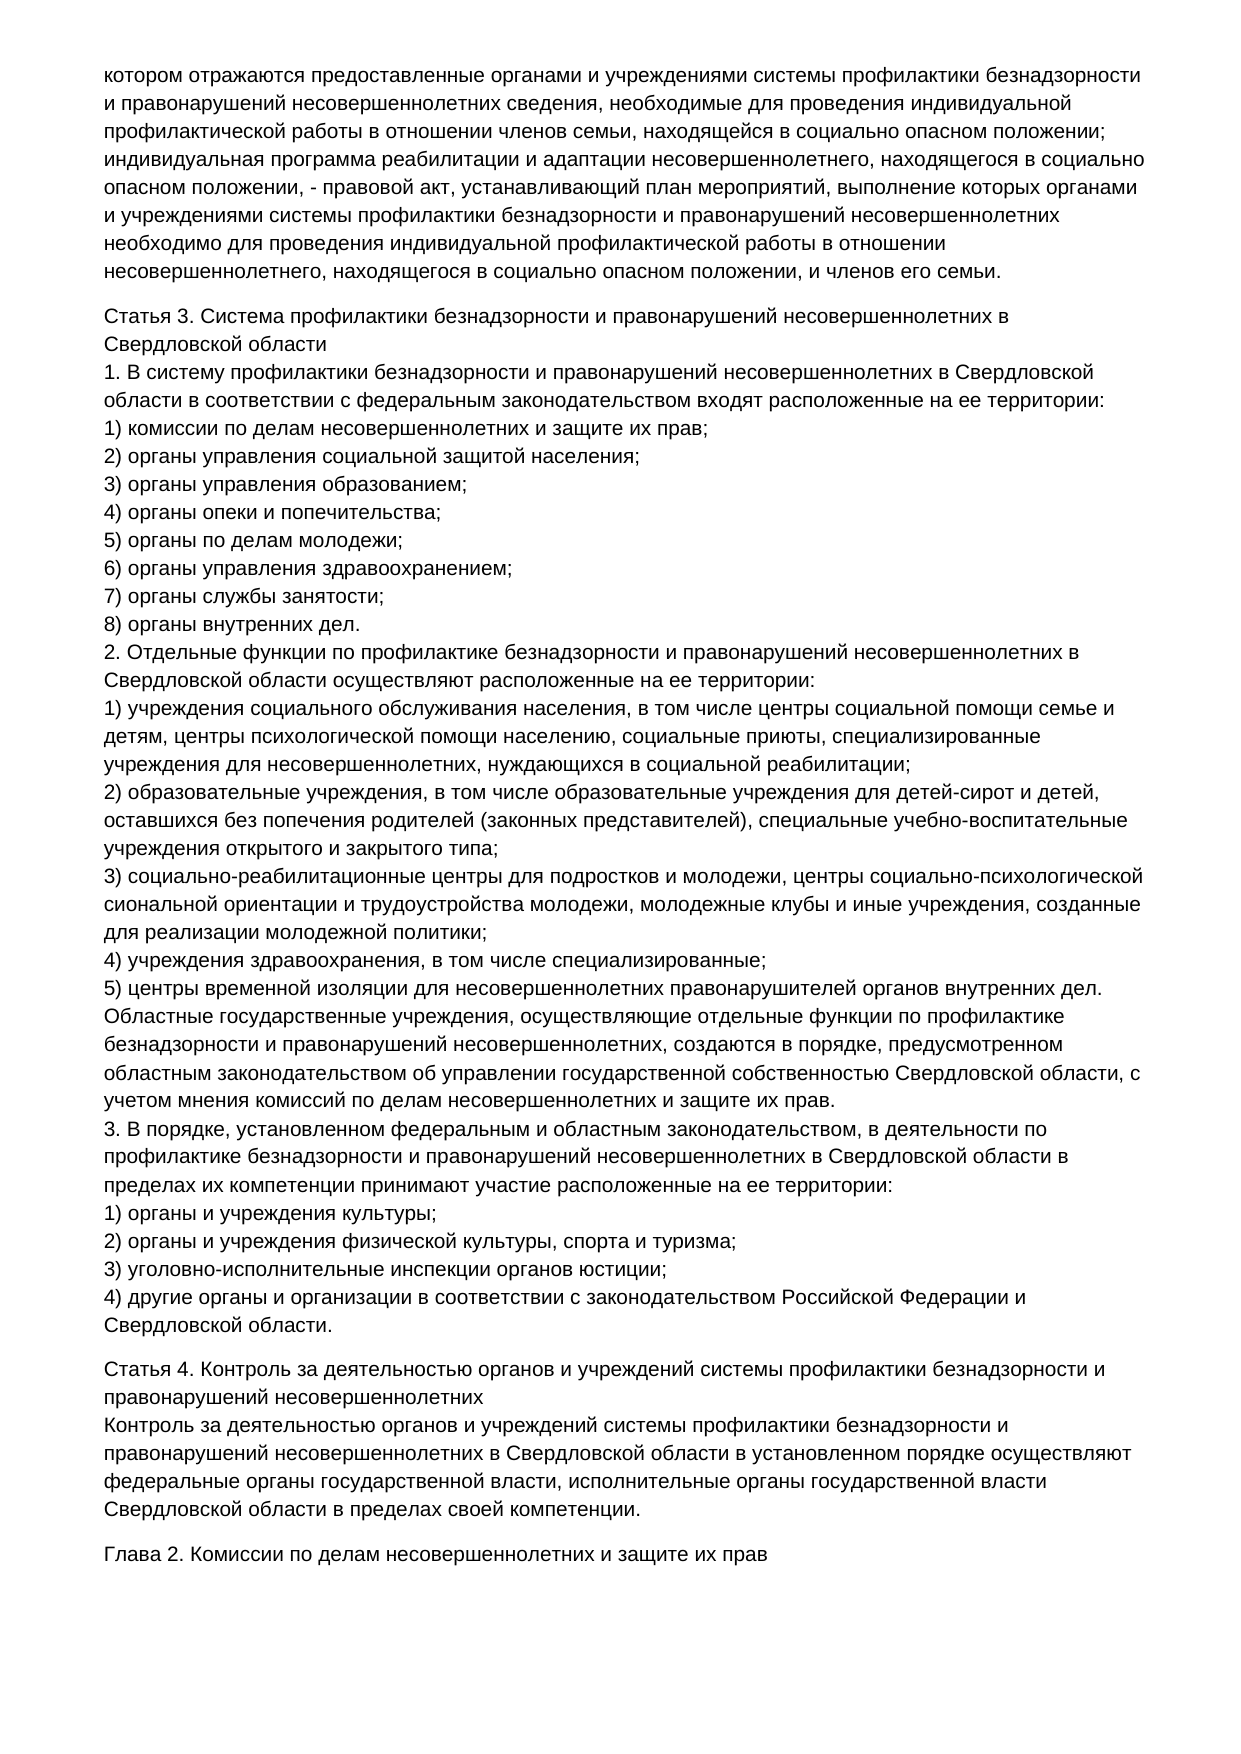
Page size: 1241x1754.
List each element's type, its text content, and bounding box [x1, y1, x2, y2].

text Статья 4. Контроль за деятельностью органов и учреждений системы профилактики безнадзорности и правонарушений несовершеннолетних Контроль за деятельностью органов и учреждений системы профилактики безнадзорности и правонарушений несовершеннолетних в Свердловской области в установленном порядке осуществляют федеральные органы государственной власти, исполнительные органы государственной власти Свердловской области в пределах своей компетенции. [103, 1353, 1152, 1521]
text Статья 3. Система профилактики безнадзорности и правонарушений несовершеннолетних в Свердловской области 1. В систему профилактики безнадзорности и правонарушений несовершеннолетних в Свердловской области в соответствии с федеральным законодательством входят расположенные на ее территории: 1) комиссии по делам несовершеннолетних и защите их прав; 2) органы управления социальной защитой населения; 3) органы управления образованием; 4) органы опеки и попечительства; 5) органы по делам молодежи; 6) органы управления здравоохранением; 7) органы службы занятости; 8) органы внутренних дел. 2. Отдельные функции по профилактике безнадзорности и правонарушений несовершеннолетних в Свердловской области осуществляют расположенные на ее территории: 1) учреждения социального обслуживания населения, в том числе центры социальной помощи семье и детям, центры психологической помощи населению, социальные приюты, специализированные учреждения для несовершеннолетних, нуждающихся в социальной реабилитации; 2) образовательные учреждения, в том числе образовательные учреждения для детей-сирот и детей, оставшихся без попечения родителей (законных представителей), специальные учебно-воспитательные учреждения открытого и закрытого типа; 3) социально-реабилитационные центры для подростков и молодежи, центры социально-психологической сиональной ориентации и трудоустройства молодежи, молодежные клубы и иные учреждения, созданные для реализации молодежной политики; 4) учреждения здравоохранения, в том числе специализированные; 5) центры временной изоляции для несовершеннолетних правонарушителей органов внутренних дел. Областные государственные учреждения, осуществляющие отдельные функции по профилактике безнадзорности и правонарушений несовершеннолетних, создаются в порядке, предусмотренном областным законодательством об управлении государственной собственностью Свердловской области, с учетом мнения комиссий по делам несовершеннолетних и защите их прав. 3. В порядке, установленном федеральным и областным законодательством, в деятельности по профилактике безнадзорности и правонарушений несовершеннолетних в Свердловской области в пределах их компетенции принимают участие расположенные на ее территории: 1) органы и учреждения культуры; 2) органы и учреждения физической культуры, спорта и туризма; 3) уголовно-исполнительные инспекции органов юстиции; 4) другие органы и организации в соответствии с законодательством Российской Федерации и Свердловской области. [103, 300, 1152, 1336]
text Глава 2. Комиссии по делам несовершеннолетних и защите их прав [103, 1537, 1152, 1566]
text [103, 59, 1152, 283]
